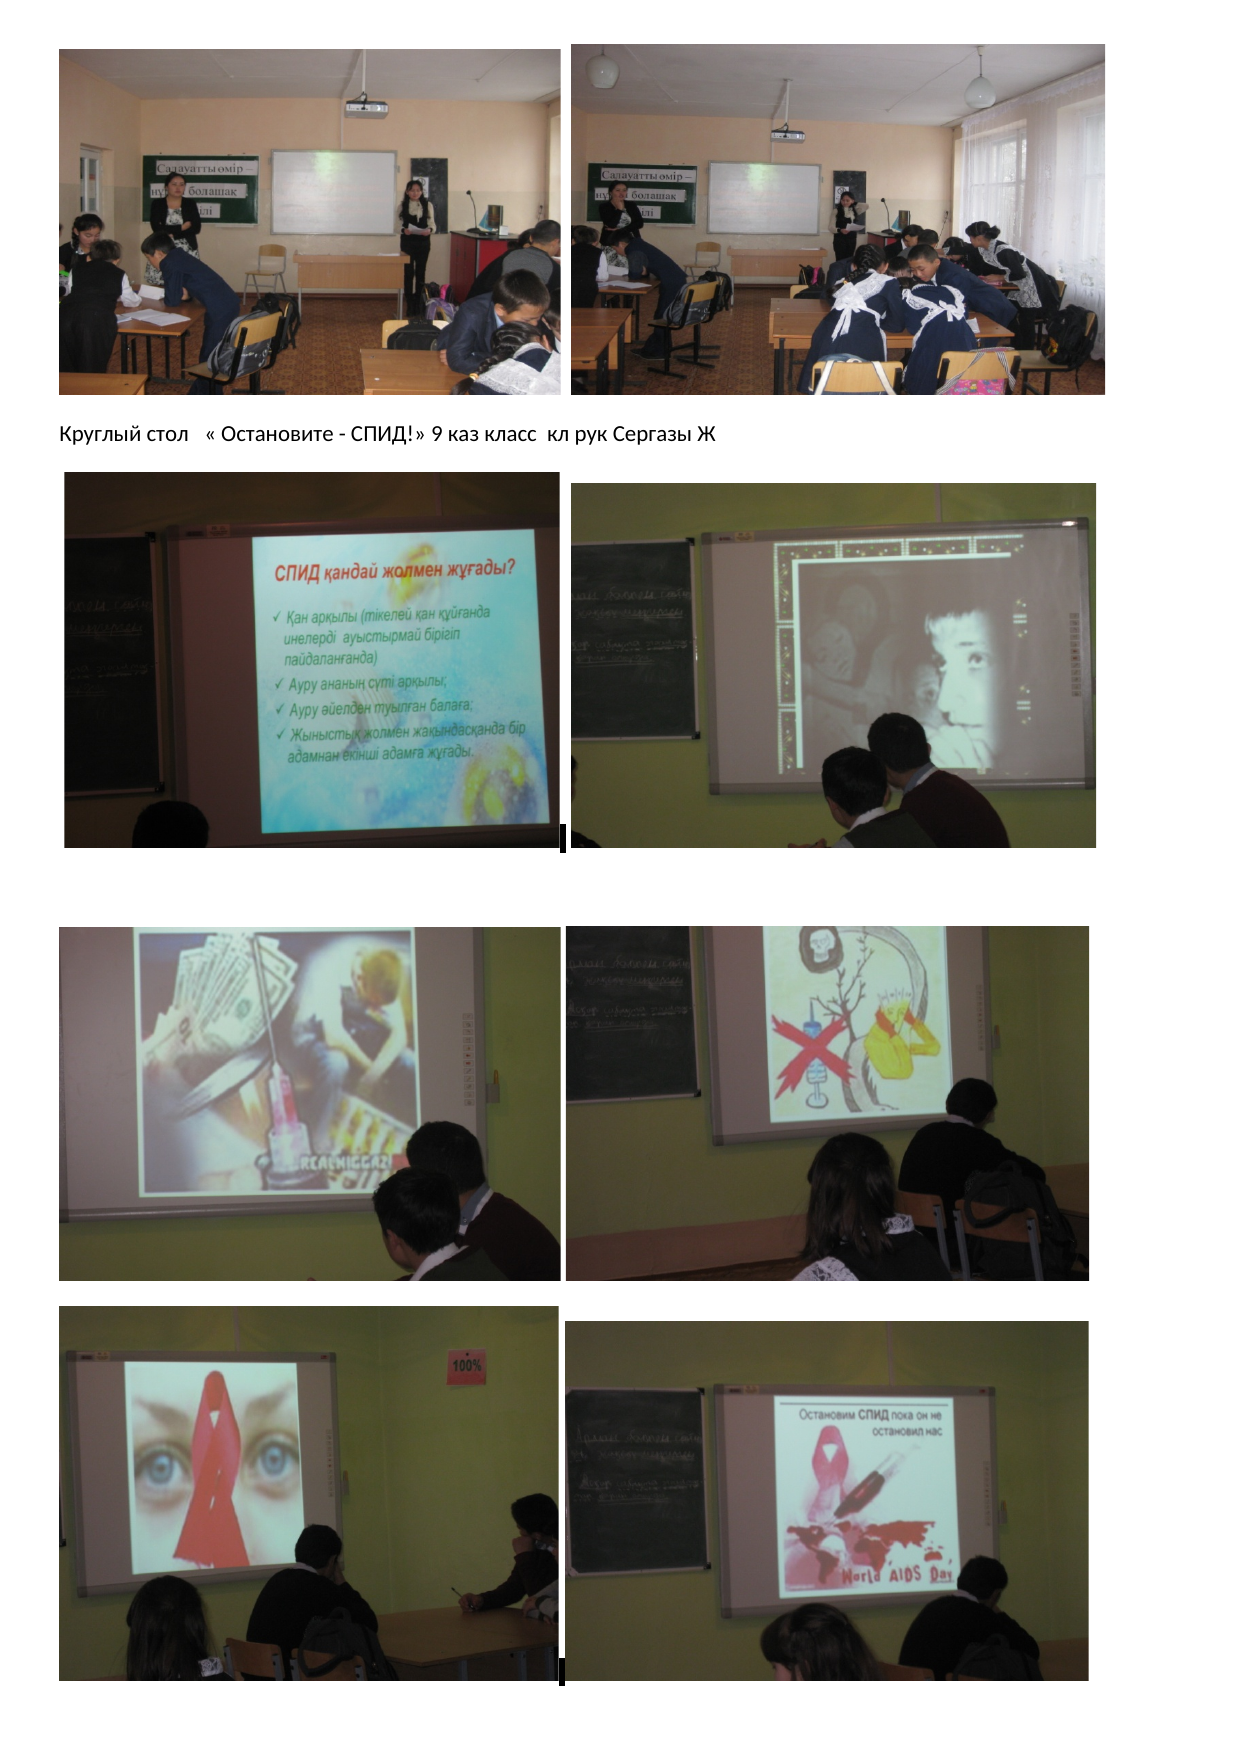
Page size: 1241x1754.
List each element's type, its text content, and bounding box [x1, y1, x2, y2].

picture [64, 472, 560, 848]
text Круглый стол « Остановите - СПИД!» 9 каз класс кл рук Сергазы Ж [59, 419, 1152, 447]
picture [565, 926, 1090, 1281]
picture [59, 1306, 559, 1681]
picture [59, 927, 561, 1281]
picture [59, 49, 561, 395]
picture [571, 44, 1106, 395]
picture [565, 1321, 1089, 1681]
picture [571, 483, 1097, 848]
